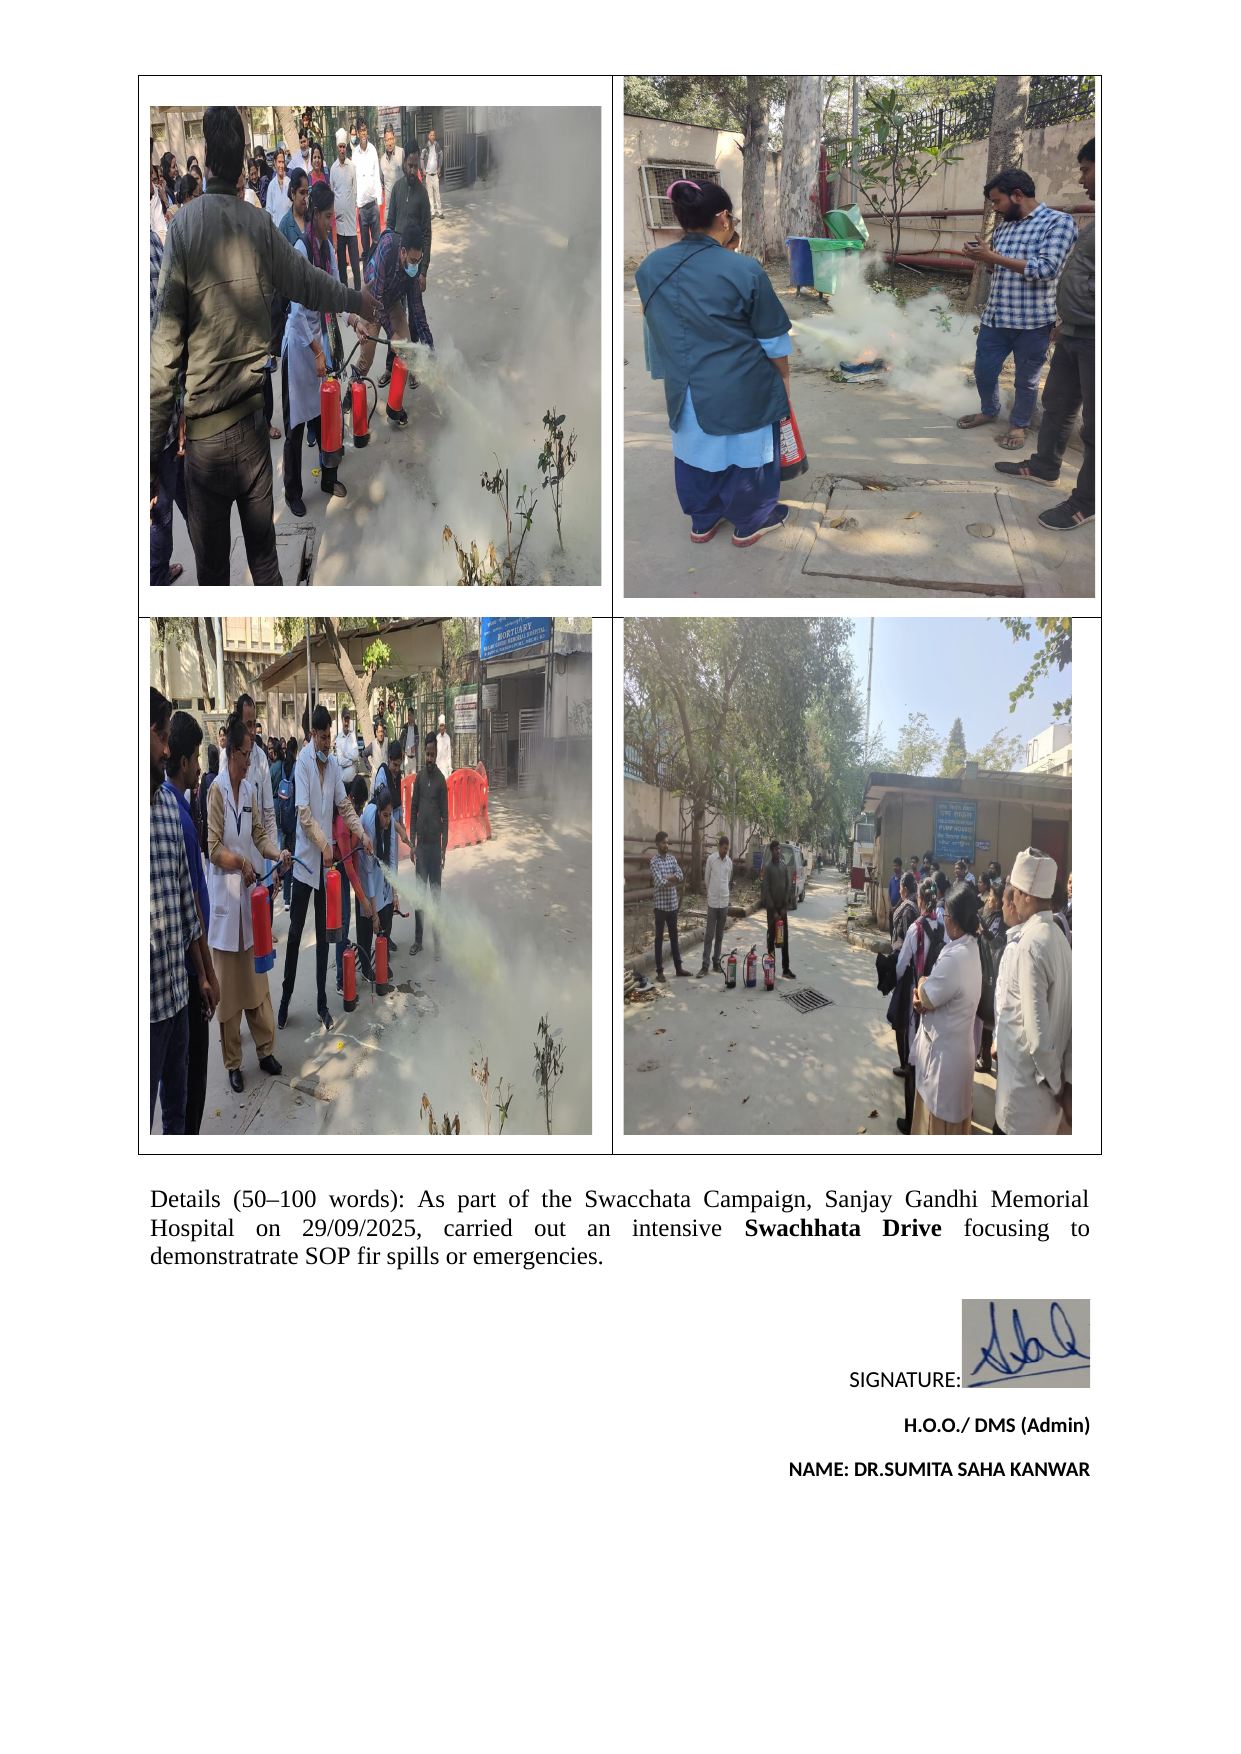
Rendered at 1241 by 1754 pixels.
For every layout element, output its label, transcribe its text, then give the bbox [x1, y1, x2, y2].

table_cell [613, 618, 1101, 1154]
table_cell [613, 76, 1101, 617]
picture [961, 1299, 1091, 1388]
table_cell [139, 618, 612, 1154]
text Details (50–100 words): As part of the Swacchata Campaign, Sanjay Gandhi Memorial Hospital on 29/09/2025, carried out an intensive Swachhata Drive focusing to demonstratrate SOP fir spills or emergencies. [150, 1184, 1090, 1270]
text SIGNATURE: [150, 1299, 1090, 1393]
text H.O.O./ DMS (Admin) [150, 1412, 1090, 1437]
picture [150, 617, 593, 1135]
table_cell [139, 76, 612, 617]
picture [623, 617, 1072, 1135]
text NAME: DR.SUMITA SAHA KANWAR [150, 1456, 1090, 1481]
picture [150, 106, 602, 586]
picture [623, 76, 1096, 598]
